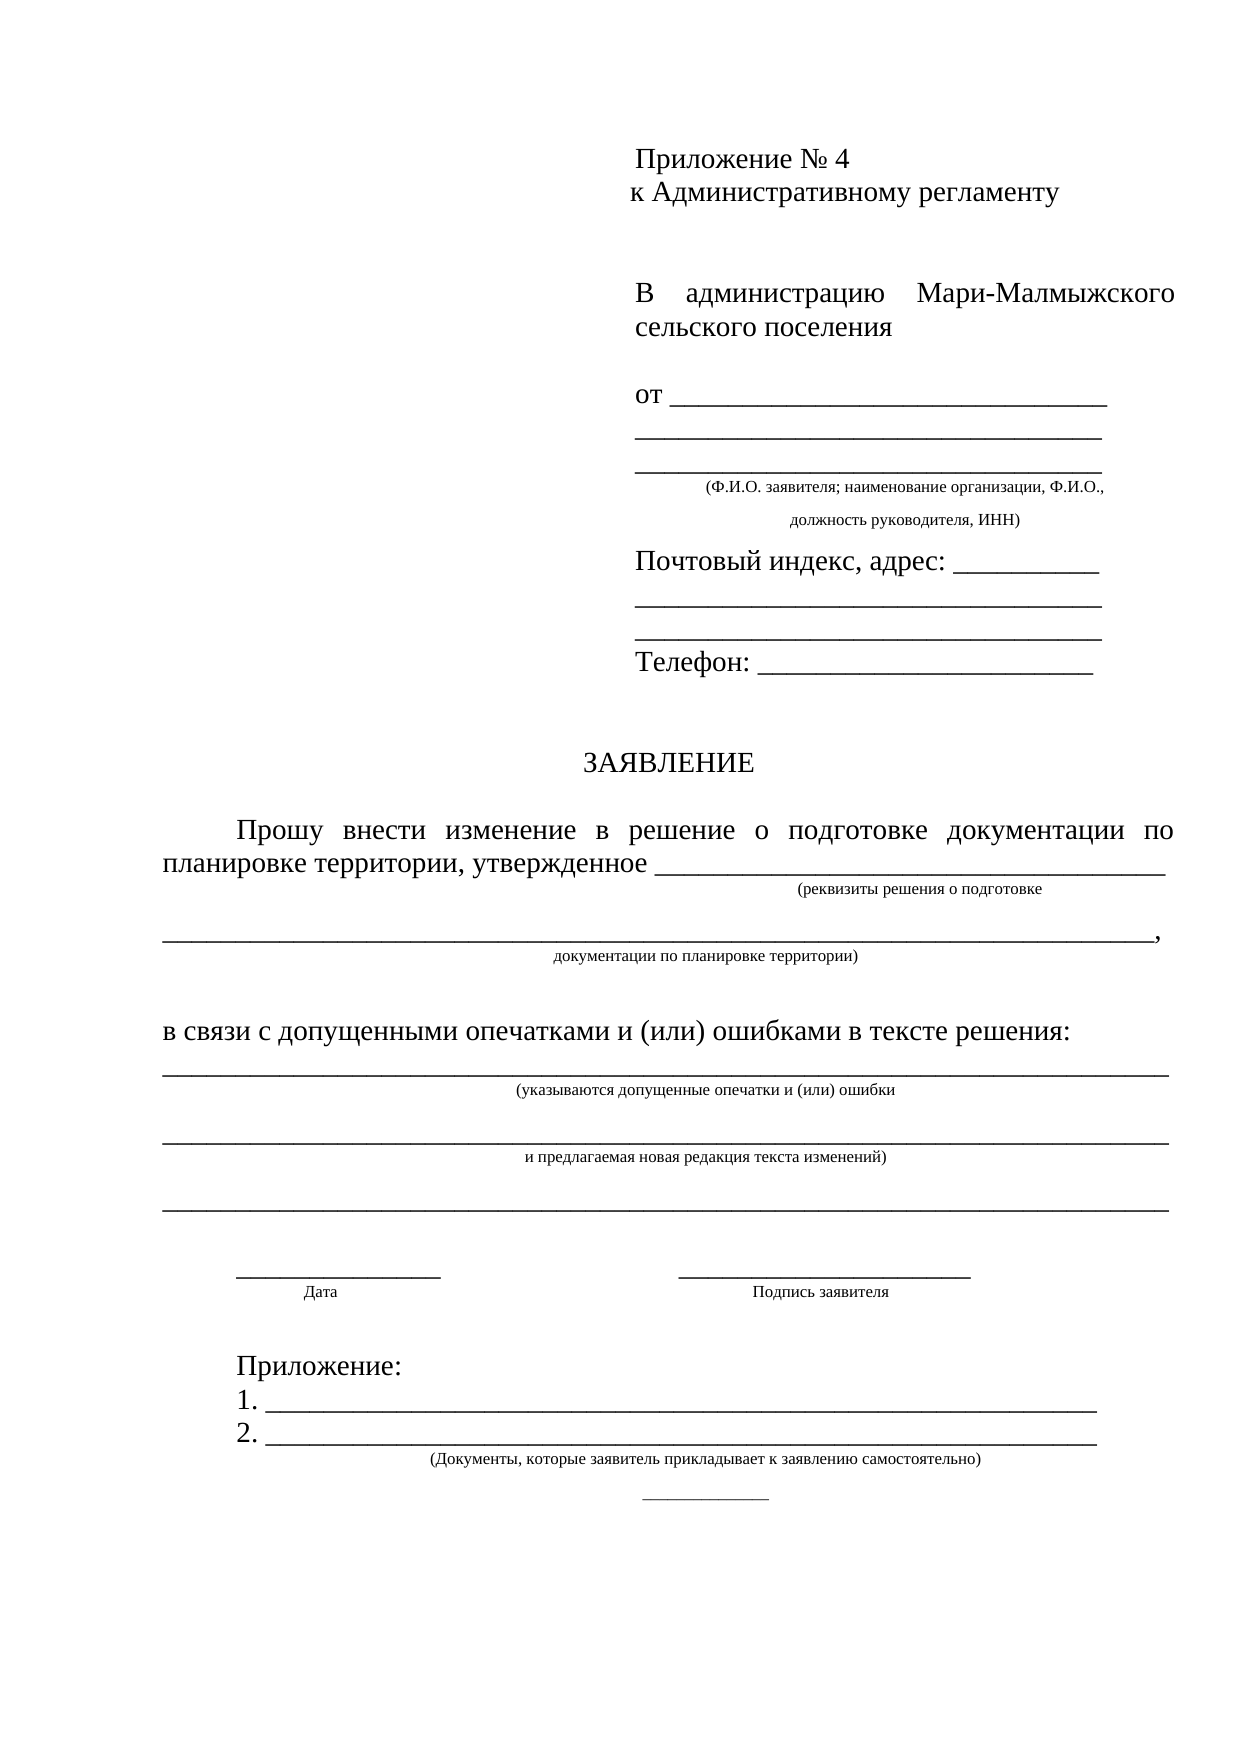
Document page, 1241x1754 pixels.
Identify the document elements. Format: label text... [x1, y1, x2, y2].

text документации по планировке территории) [162, 946, 1175, 979]
text должность руководителя, ИНН) [635, 510, 1175, 543]
subtitle Приложение № 4 [635, 141, 1175, 174]
text (Ф.И.О. заявителя; наименование организации, Ф.И.О., [635, 476, 1175, 510]
text ________________________________ [635, 577, 1175, 611]
text (реквизиты решения о подготовке [664, 879, 1175, 912]
text (Документы, которые заявитель прикладывает к заявлению самостоятельно) [162, 1449, 1175, 1483]
text ________________________________ [635, 409, 1175, 443]
text и предлагаемая новая редакция текста изменений) [162, 1147, 1175, 1181]
text (указываются допущенные опечатки и (или) ошибки [162, 1080, 1175, 1114]
text Дата Подпись заявителя [162, 1281, 1175, 1315]
text Почтовый индекс, адрес: __________ [635, 543, 1175, 577]
text _____________________________________________________________________ [162, 1114, 1175, 1147]
text 1. _________________________________________________________ [162, 1382, 1175, 1416]
text В администрацию Мари-Малмыжского сельского поселения [635, 275, 1175, 342]
text ЗАЯВЛЕНИЕ [162, 745, 1175, 778]
text к Административному регламенту [162, 174, 1175, 208]
text от ______________________________ [635, 376, 1175, 409]
text Телефон: _______________________ [635, 644, 1175, 678]
text Прошу внести изменение в решение о подготовке документации по планировке территории, утвержденное ___________________________________ [162, 812, 1175, 879]
text в связи с допущенными опечатками и (или) ошибками в тексте решения: [162, 1013, 1175, 1047]
text ______________ ____________________ [162, 1248, 1175, 1281]
text ________________________________ [635, 611, 1175, 644]
text _______________ [162, 1483, 1175, 1516]
text 2. _________________________________________________________ [162, 1416, 1175, 1449]
text ________________________________ [635, 443, 1175, 476]
text ____________________________________________________________________, [162, 912, 1175, 946]
text Приложение: [162, 1348, 1175, 1382]
text _____________________________________________________________________ [162, 1047, 1175, 1080]
text _____________________________________________________________________ [162, 1181, 1175, 1214]
